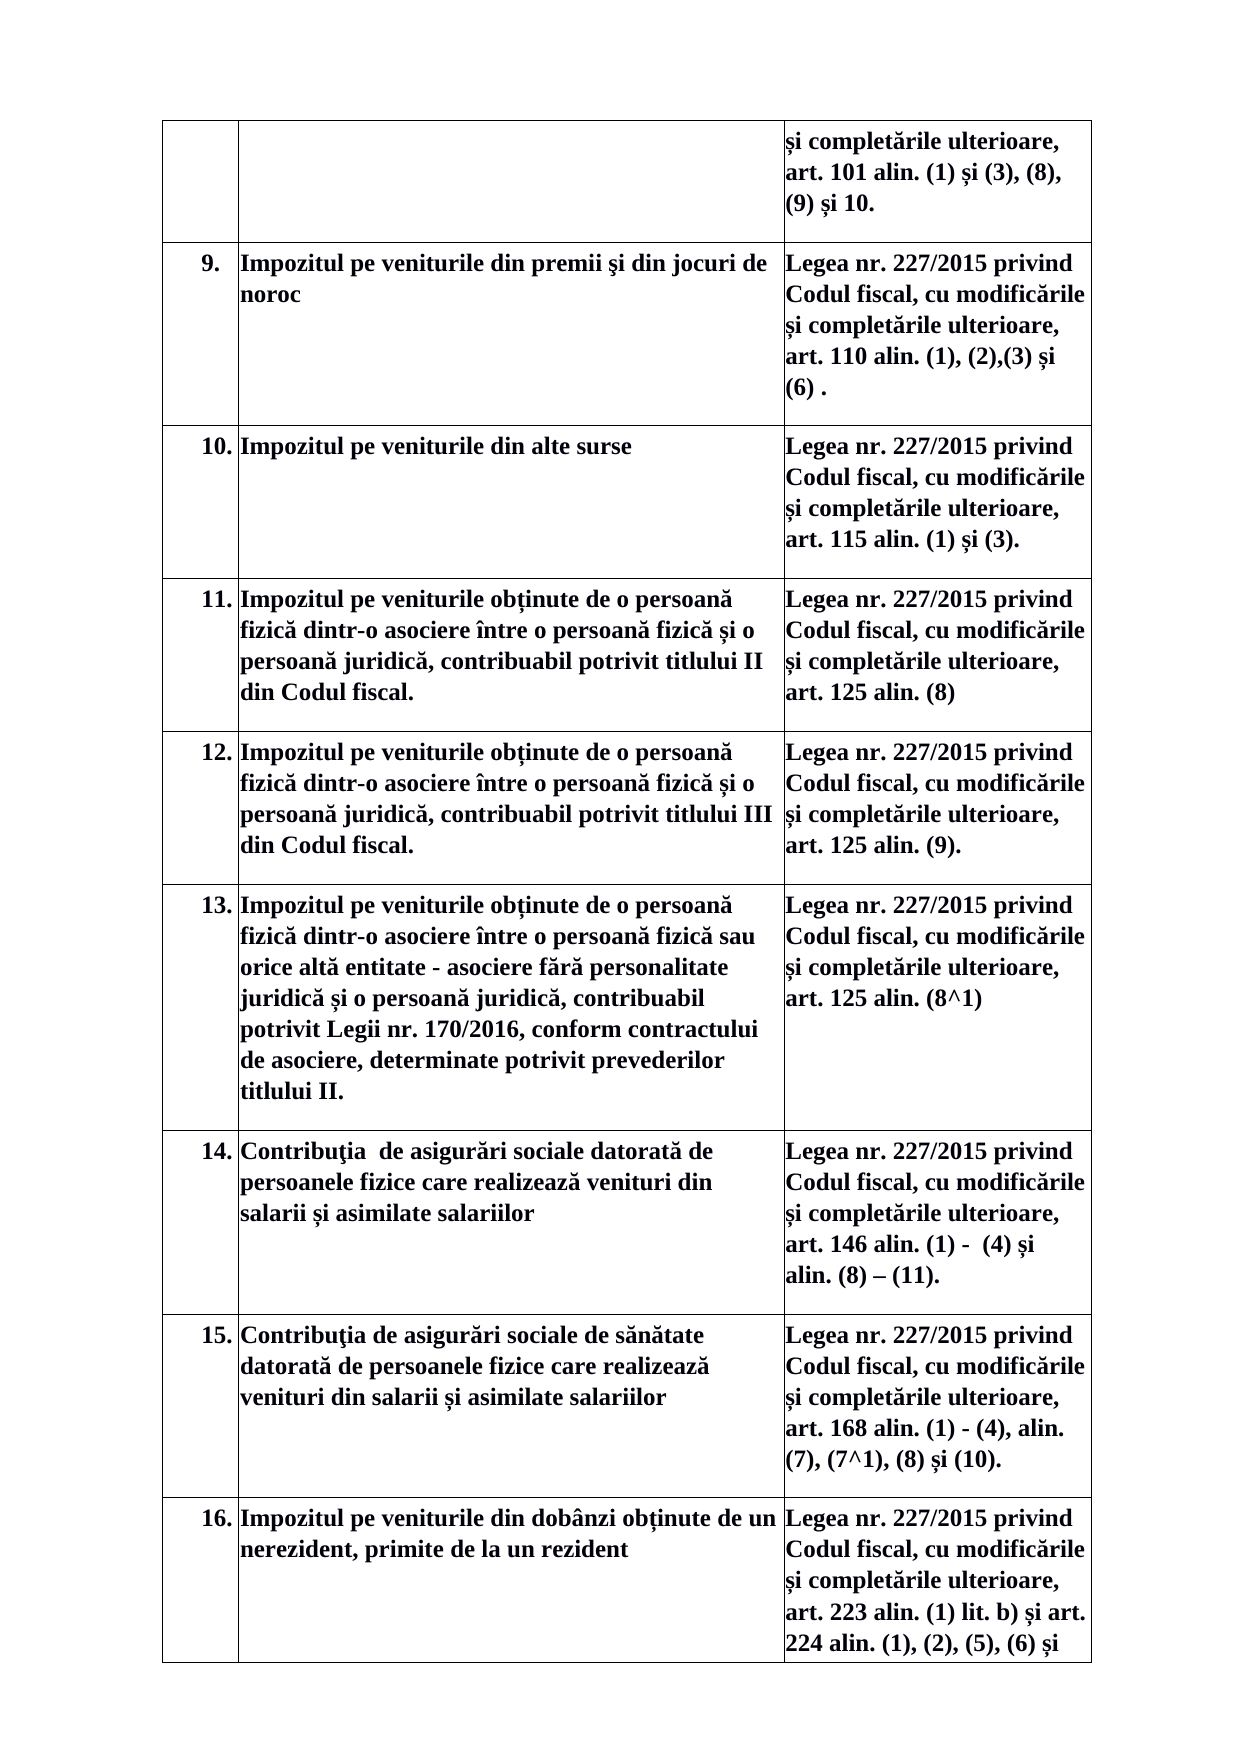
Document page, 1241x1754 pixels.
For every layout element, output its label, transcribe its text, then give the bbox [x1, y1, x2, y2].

table_cell Legea nr. 227/2015 privind Codul fiscal, cu modificările și completările ulterioare, art. 115 alin. (1) și (3). [785, 426, 1091, 578]
table_cell Legea nr. 227/2015 privind Codul fiscal, cu modificările și completările ulterioare, art. 110 alin. (1), (2),(3) și (6) . [785, 243, 1091, 425]
table_cell Impozitul pe veniturile din premii şi din jocuri de noroc [239, 243, 784, 425]
table_cell [163, 1498, 238, 1662]
table_cell [163, 243, 238, 425]
table_cell [163, 732, 238, 884]
table_cell Legea nr. 227/2015 privind Codul fiscal, cu modificările și completările ulterioare, art. 146 alin. (1) - (4) și alin. (8) – (11). [785, 1131, 1091, 1313]
table_cell [163, 1315, 238, 1497]
table_cell [163, 1131, 238, 1313]
table_cell Legea nr. 227/2015 privind Codul fiscal, cu modificările și completările ulterioare, art. 125 alin. (9). [785, 732, 1091, 884]
table_cell Impozitul pe veniturile din alte surse [239, 426, 784, 578]
table_cell Legea nr. 227/2015 privind Codul fiscal, cu modificările și completările ulterioare, art. 125 alin. (8^1) [785, 885, 1091, 1129]
table_cell Legea nr. 227/2015 privind Codul fiscal, cu modificările și completările ulterioare, art. 168 alin. (1) - (4), alin. (7), (7^1), (8) și (10). [785, 1315, 1091, 1497]
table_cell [239, 1498, 784, 1662]
table_cell [163, 885, 238, 1129]
table_cell Contribuţia de asigurări sociale de sănătate datorată de persoanele fizice care realizează venituri din salarii și asimilate salariilor [239, 1315, 784, 1497]
table_cell Impozitul pe veniturile obținute de o persoană fizică dintr-o asociere între o persoană fizică sau orice altă entitate - asociere fără personalitate juridică și o persoană juridică, contribuabil potrivit Legii nr. 170/2016, conform contractului de asociere, determinate potrivit prevederilor titlului II. [239, 885, 784, 1129]
table_cell Impozitul pe veniturile obținute de o persoană fizică dintr-o asociere între o persoană fizică și o persoană juridică, contribuabil potrivit titlului II din Codul fiscal. [239, 579, 784, 731]
table_cell Contribuţia de asigurări sociale datorată de persoanele fizice care realizează venituri din salarii și asimilate salariilor [239, 1131, 784, 1313]
table_cell [163, 426, 238, 578]
table_cell [163, 121, 238, 241]
table_cell Impozitul pe veniturile obținute de o persoană fizică dintr-o asociere între o persoană fizică și o persoană juridică, contribuabil potrivit titlului III din Codul fiscal. [239, 732, 784, 884]
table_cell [785, 1498, 1091, 1662]
table_cell [163, 579, 238, 731]
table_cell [785, 121, 1091, 241]
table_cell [239, 121, 784, 241]
table_cell Legea nr. 227/2015 privind Codul fiscal, cu modificările și completările ulterioare, art. 125 alin. (8) [785, 579, 1091, 731]
